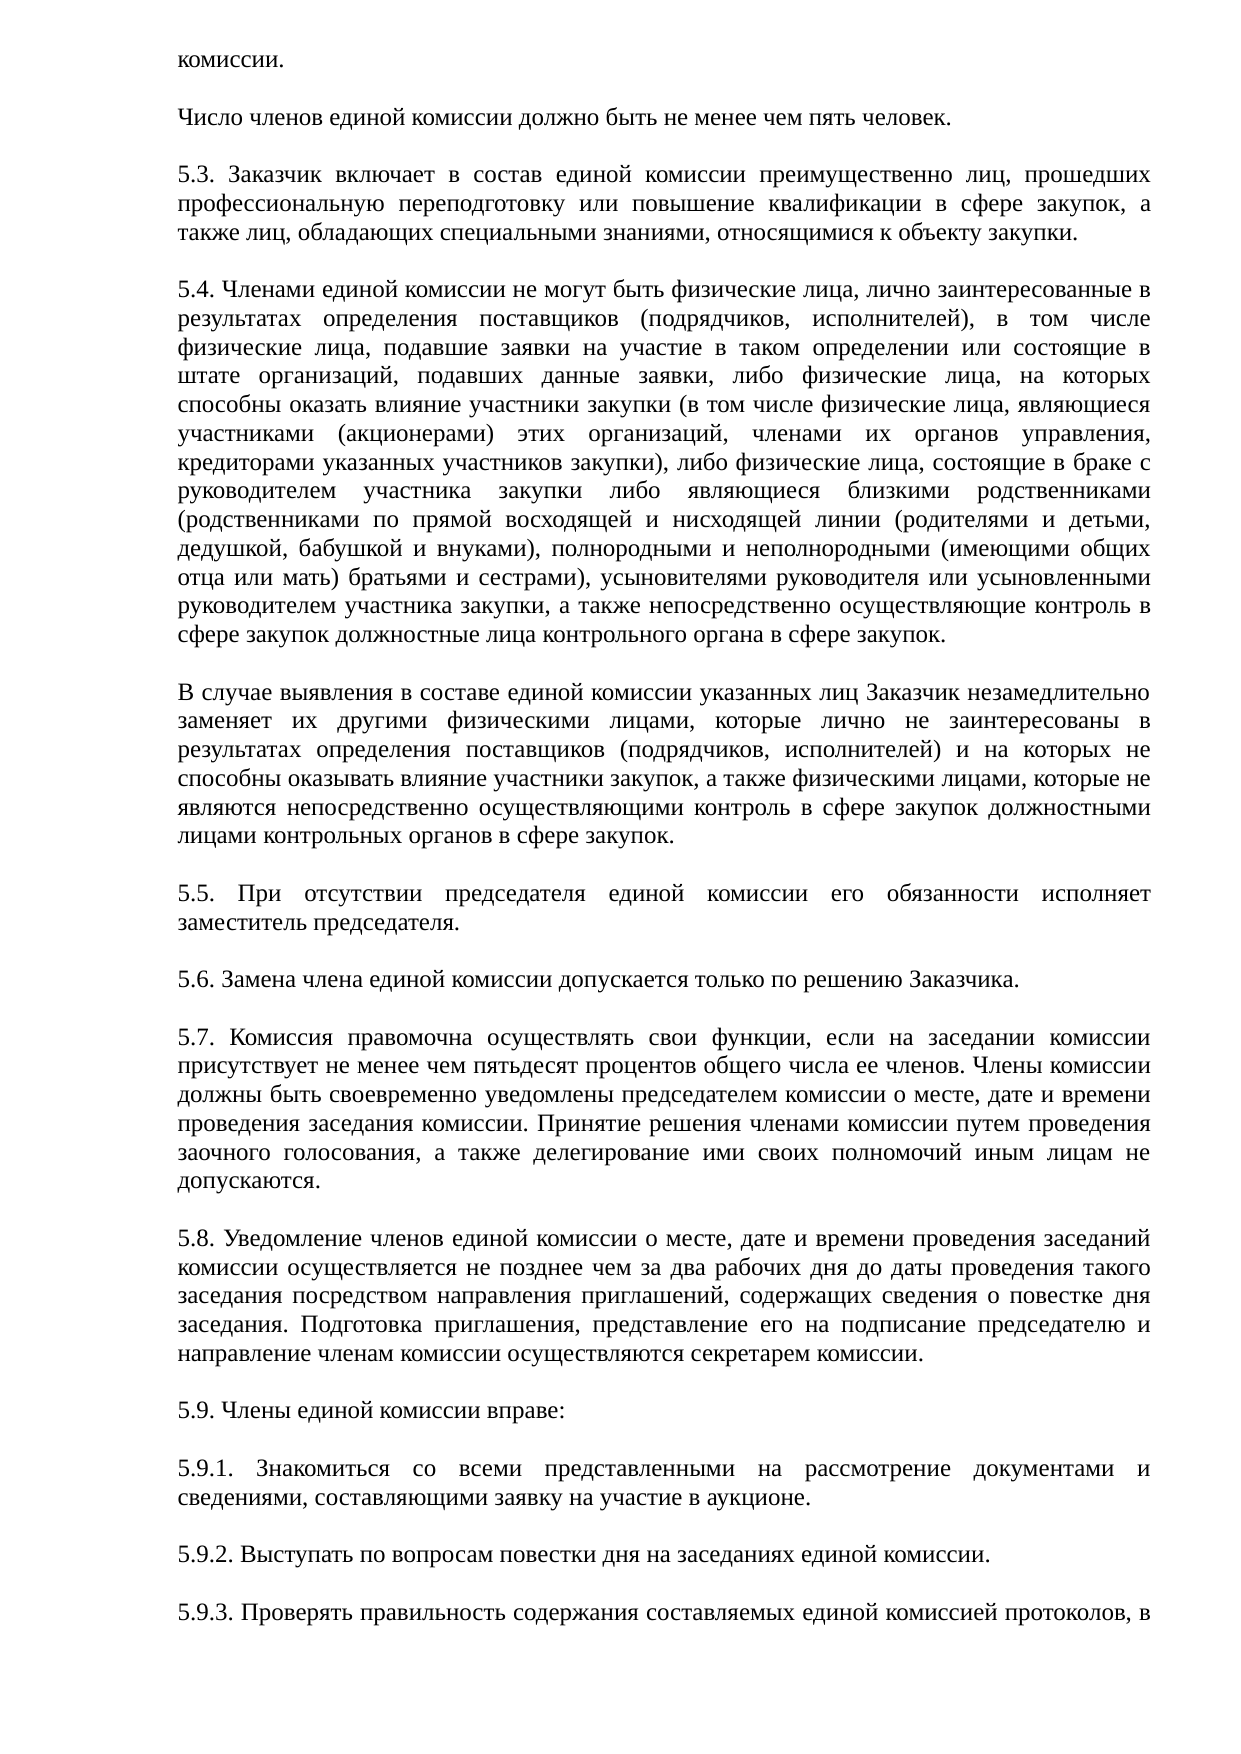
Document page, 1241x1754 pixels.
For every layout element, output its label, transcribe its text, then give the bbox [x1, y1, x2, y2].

text 5.5. При отсутствии председателя единой комиссии его обязанности исполняет заместитель председателя. [177, 878, 1152, 936]
text 5.9.2. Выступать по вопросам повестки дня на заседаниях единой комиссии. [177, 1539, 1152, 1568]
text 5.3. Заказчик включает в состав единой комиссии преимущественно лиц, прошедших профессиональную переподготовку или повышение квалификации в сфере закупок, а также лиц, обладающих специальными знаниями, относящимися к объекту закупки. [177, 159, 1152, 246]
text 5.4. Членами единой комиссии не могут быть физические лица, лично заинтересованные в результатах определения поставщиков (подрядчиков, исполнителей), в том числе физические лица, подавшие заявки на участие в таком определении или состоящие в штате организаций, подавших данные заявки, либо физические лица, на которых способны оказать влияние участники закупки (в том числе физические лица, являющиеся участниками (акционерами) этих организаций, членами их органов управления, кредиторами указанных участников закупки), либо физические лица, состоящие в браке с руководителем участника закупки либо являющиеся близкими родственниками (родственниками по прямой восходящей и нисходящей линии (родителями и детьми, дедушкой, бабушкой и внуками), полнородными и неполнородными (имеющими общих отца или мать) братьями и сестрами), усыновителями руководителя или усыновленными руководителем участника закупки, а также непосредственно осуществляющие контроль в сфере закупок должностные лица контрольного органа в сфере закупок. [177, 274, 1152, 648]
text 5.8. Уведомление членов единой комиссии о месте, дате и времени проведения заседаний комиссии осуществляется не позднее чем за два рабочих дня до даты проведения такого заседания посредством направления приглашений, содержащих сведения о повестке дня заседания. Подготовка приглашения, представление его на подписание председателю и направление членам комиссии осуществляются секретарем комиссии. [177, 1223, 1152, 1367]
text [177, 1597, 1152, 1626]
text 5.6. Замена члена единой комиссии допускается только по решению Заказчика. [177, 964, 1152, 993]
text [177, 44, 1152, 73]
text 5.7. Комиссия правомочна осуществлять свои функции, если на заседании комиссии присутствует не менее чем пятьдесят процентов общего числа ее членов. Члены комиссии должны быть своевременно уведомлены председателем комиссии о месте, дате и времени проведения заседания комиссии. Принятие решения членами комиссии путем проведения заочного голосования, а также делегирование ими своих полномочий иным лицам не допускаются. [177, 1022, 1152, 1194]
text 5.9. Члены единой комиссии вправе: [177, 1396, 1152, 1424]
text Число членов единой комиссии должно быть не менее чем пять человек. [177, 102, 1152, 131]
text В случае выявления в составе единой комиссии указанных лиц Заказчик незамедлительно заменяет их другими физическими лицами, которые лично не заинтересованы в результатах определения поставщиков (подрядчиков, исполнителей) и на которых не способны оказывать влияние участники закупок, а также физическими лицами, которые не являются непосредственно осуществляющими контроль в сфере закупок должностными лицами контрольных органов в сфере закупок. [177, 677, 1152, 849]
text 5.9.1. Знакомиться со всеми представленными на рассмотрение документами и сведениями, составляющими заявку на участие в аукционе. [177, 1453, 1152, 1511]
